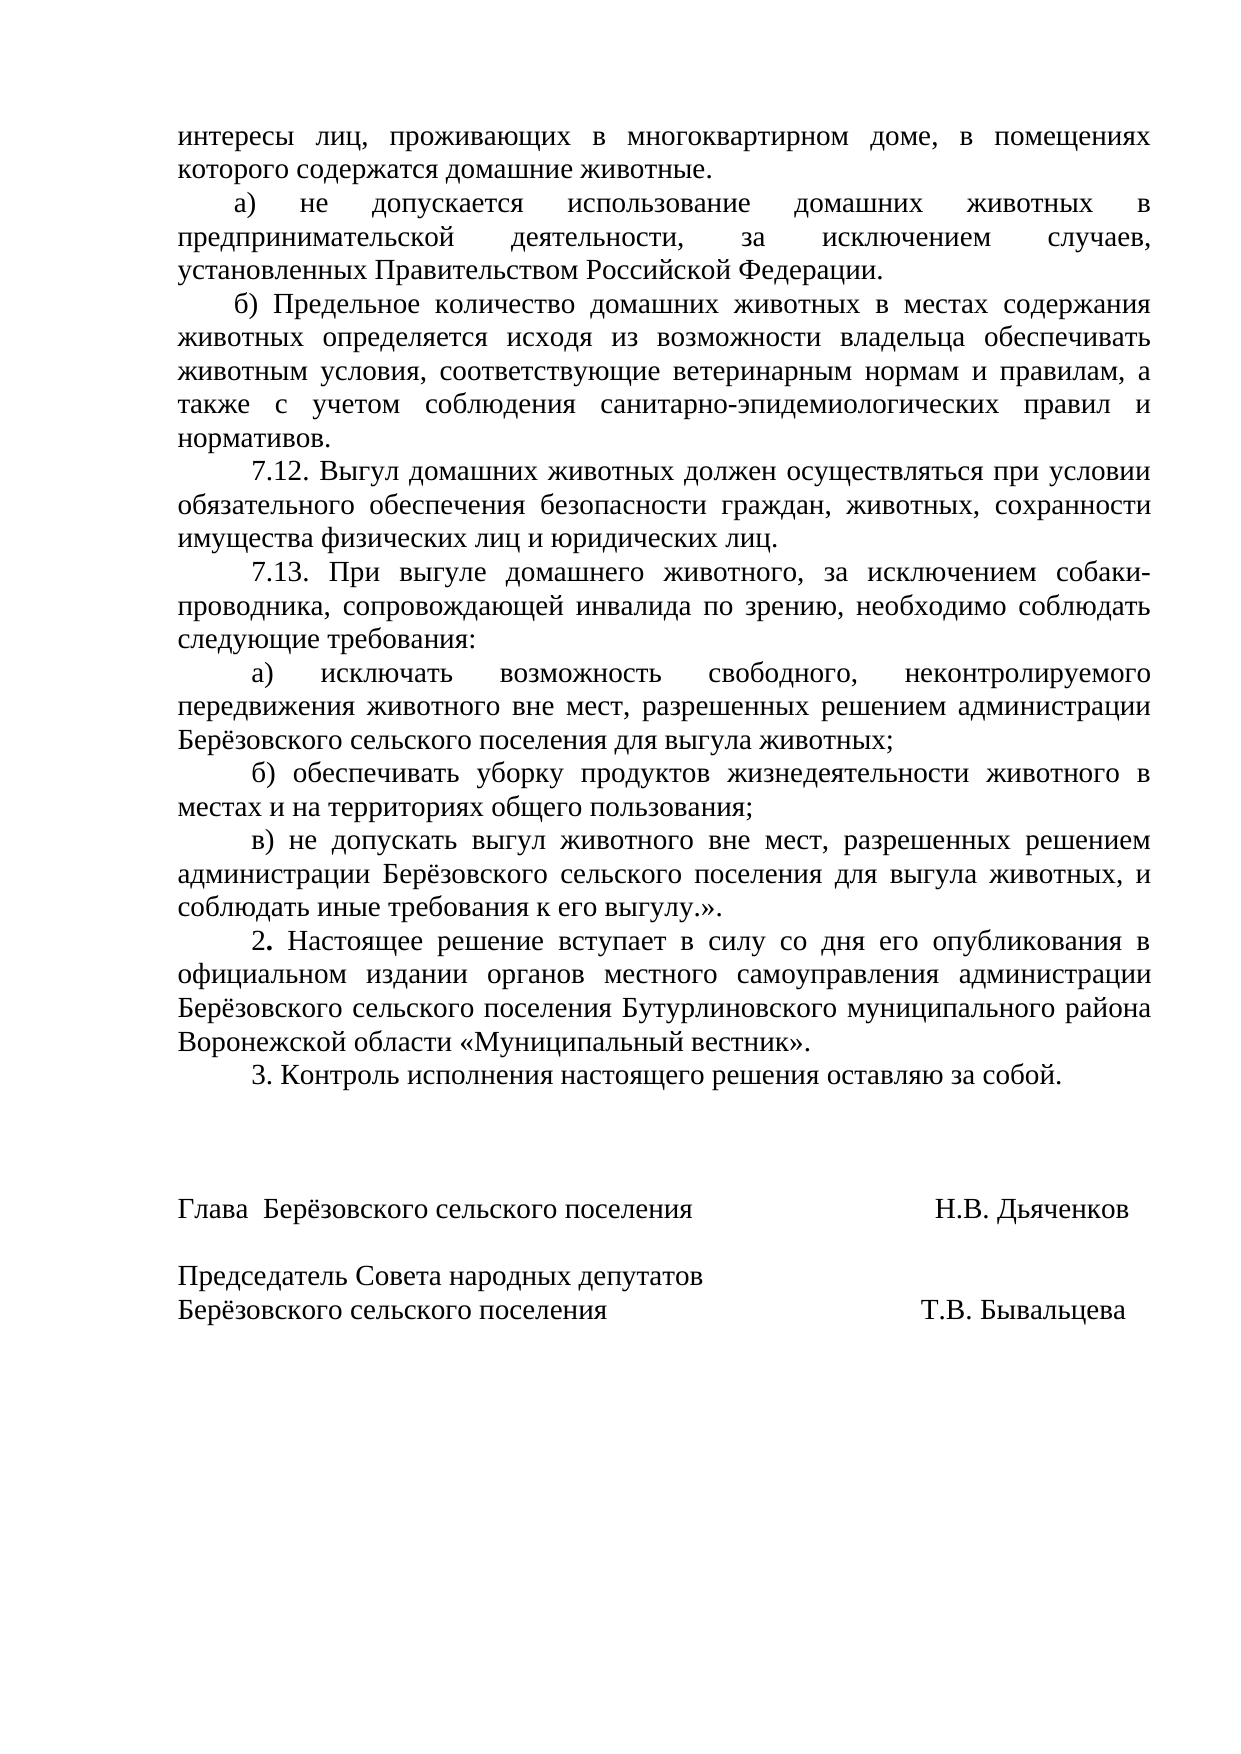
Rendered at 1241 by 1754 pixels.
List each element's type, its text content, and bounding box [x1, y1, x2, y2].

text 7.13. При выгуле домашнего животного, за исключением собаки-проводника, сопровождающей инвалида по зрению, необходимо соблюдать следующие требования: [177, 554, 1152, 655]
text б) обеспечивать уборку продуктов жизнедеятельности животного в местах и на территориях общего пользования; [177, 755, 1152, 822]
text а) исключать возможность свободного, неконтролируемого передвижения животного вне мест, разрешенных решением администрации Берёзовского сельского поселения для выгула животных; [177, 655, 1152, 755]
text 7.12. Выгул домашних животных должен осуществляться при условии обязательного обеспечения безопасности граждан, животных, сохранности имущества физических лиц и юридических лиц. [177, 453, 1152, 554]
text б) Предельное количество домашних животных в местах содержания животных определяется исходя из возможности владельца обеспечивать животным условия, соответствующие ветеринарным нормам и правилам, а также с учетом соблюдения санитарно-эпидемиологических правил и нормативов. [177, 286, 1152, 453]
table_header Глава Берёзовского сельского поселения [166, 1191, 873, 1225]
list 3. Контроль исполнения настоящего решения оставляю за собой. [177, 1057, 1152, 1091]
text в) не допускать выгул животного вне мест, разрешенных решением администрации Берёзовского сельского поселения для выгула животных, и соблюдать иные требования к его выгулу.». [177, 822, 1152, 923]
table_header Н.В. Дьяченков [874, 1191, 1140, 1225]
title 2. Настоящее решение вступает в силу со дня его опубликования в официальном издании органов местного самоуправления администрации Берёзовского сельского поселения Бутурлиновского муниципального района Воронежской области «Муниципальный вестник». [177, 923, 1152, 1057]
text Берёзовского сельского поселения Т.В. Бывальцева [177, 1292, 1152, 1326]
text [177, 118, 1152, 185]
text а) не допускается использование домашних животных в предпринимательской деятельности, за исключением случаев, установленных Правительством Российской Федерации. [177, 185, 1152, 286]
text Председатель Совета народных депутатов [177, 1258, 1152, 1292]
